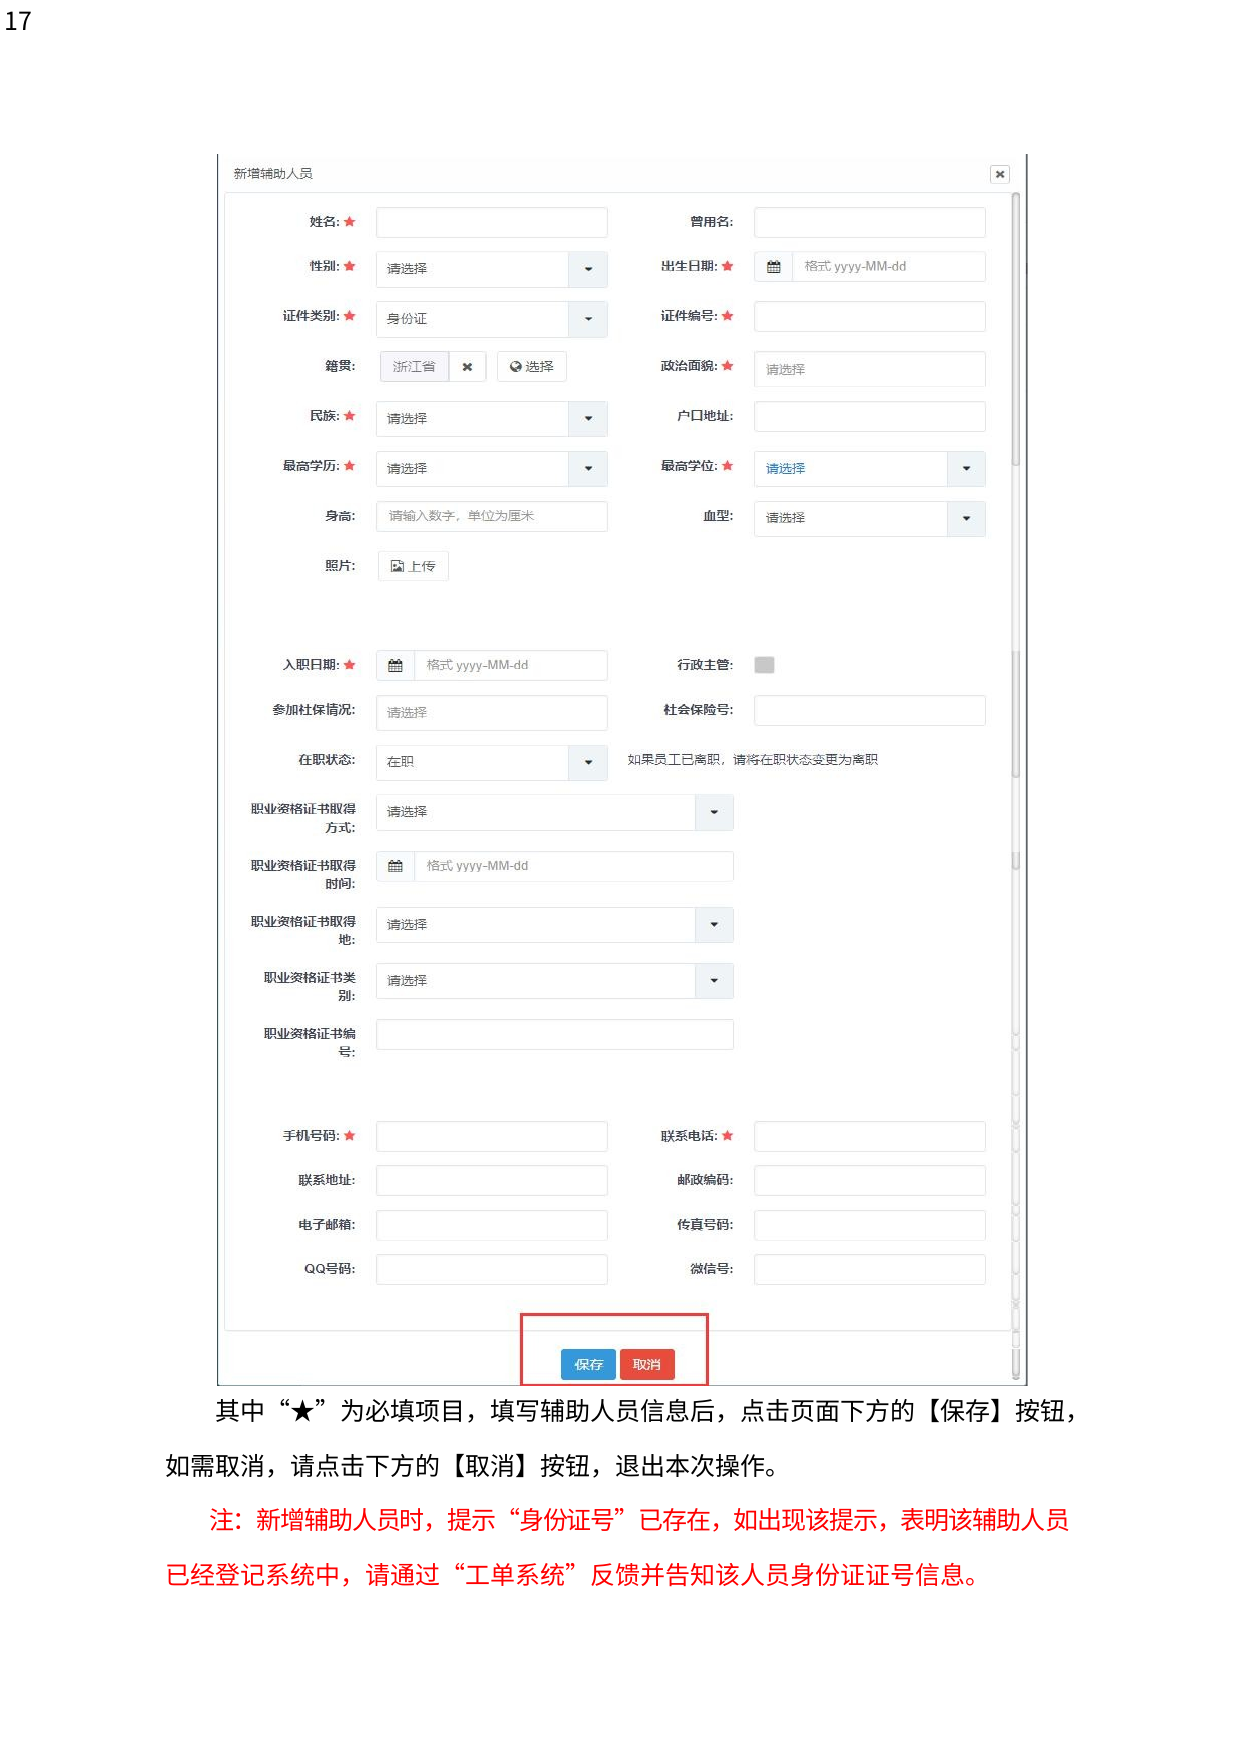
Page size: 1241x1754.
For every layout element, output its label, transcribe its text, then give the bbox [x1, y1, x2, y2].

picture [217, 154, 1028, 1386]
text 其中“★”为必填项目，填写辅助人员信息后，点击页面下方的【保存】按钮， 如需取消，请点击下方的【取消】按钮，退出本次操作。 [165, 1391, 1091, 1482]
text 注：新增辅助人员时，提示“身份证号”已存在，如出现该提示，表明该辅助人员已经登记系统中，请通过“工单系统”反馈并告知该人员身份证证号信息。 [165, 1501, 1075, 1592]
